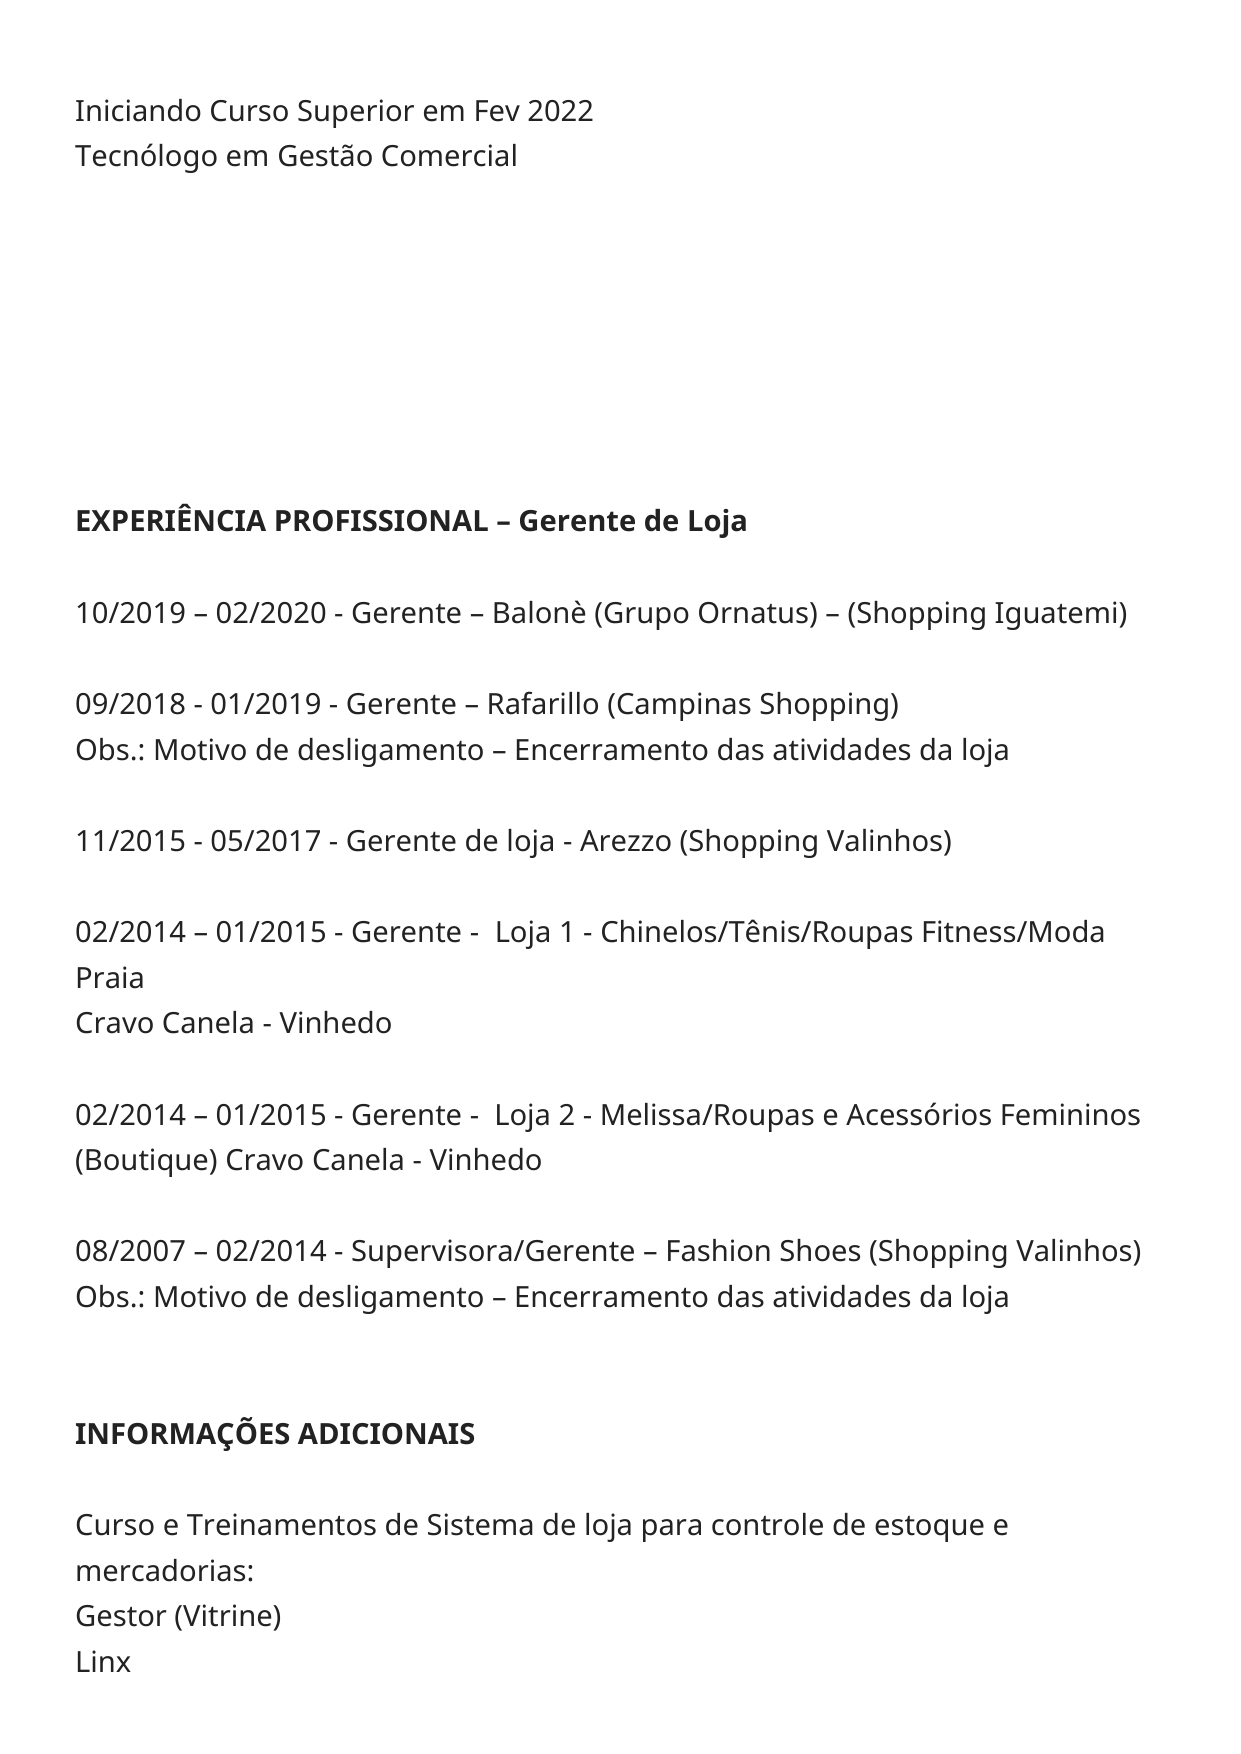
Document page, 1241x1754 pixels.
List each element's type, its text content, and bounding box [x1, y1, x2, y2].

text Curso e Treinamentos de Sistema de loja para controle de estoque e mercadorias: [75, 1504, 1165, 1590]
text Gestor (Vitrine) [75, 1596, 1165, 1635]
text 02/2014 – 01/2015 - Gerente - Loja 2 - Melissa/Roupas e Acessórios Femininos (Boutique) Cravo Canela - Vinhedo [75, 1094, 1165, 1179]
text INFORMAÇÕES ADICIONAIS [75, 1413, 1165, 1453]
text Iniciando Curso Superior em Fev 2022 [75, 90, 1165, 130]
text 08/2007 – 02/2014 - Supervisora/Gerente – Fashion Shoes (Shopping Valinhos) [75, 1231, 1165, 1270]
text Tecnólogo em Gestão Comercial [75, 136, 1165, 175]
text 02/2014 – 01/2015 - Gerente - Loja 1 - Chinelos/Tênis/Roupas Fitness/Moda Praia [75, 911, 1165, 997]
text 10/2019 – 02/2020 - Gerente – Balonè (Grupo Ornatus) – (Shopping Iguatemi) [75, 592, 1165, 632]
text 11/2015 - 05/2017 - Gerente de loja - Arezzo (Shopping Valinhos) [75, 820, 1165, 860]
text Cravo Canela - Vinhedo [75, 1002, 1165, 1042]
text Obs.: Motivo de desligamento – Encerramento das atividades da loja [75, 1276, 1165, 1316]
text 09/2018 - 01/2019 - Gerente – Rafarillo (Campinas Shopping) [75, 683, 1165, 723]
text Linx [75, 1641, 1165, 1681]
text EXPERIÊNCIA PROFISSIONAL – Gerente de Loja [75, 501, 1165, 540]
text Obs.: Motivo de desligamento – Encerramento das atividades da loja [75, 729, 1165, 768]
